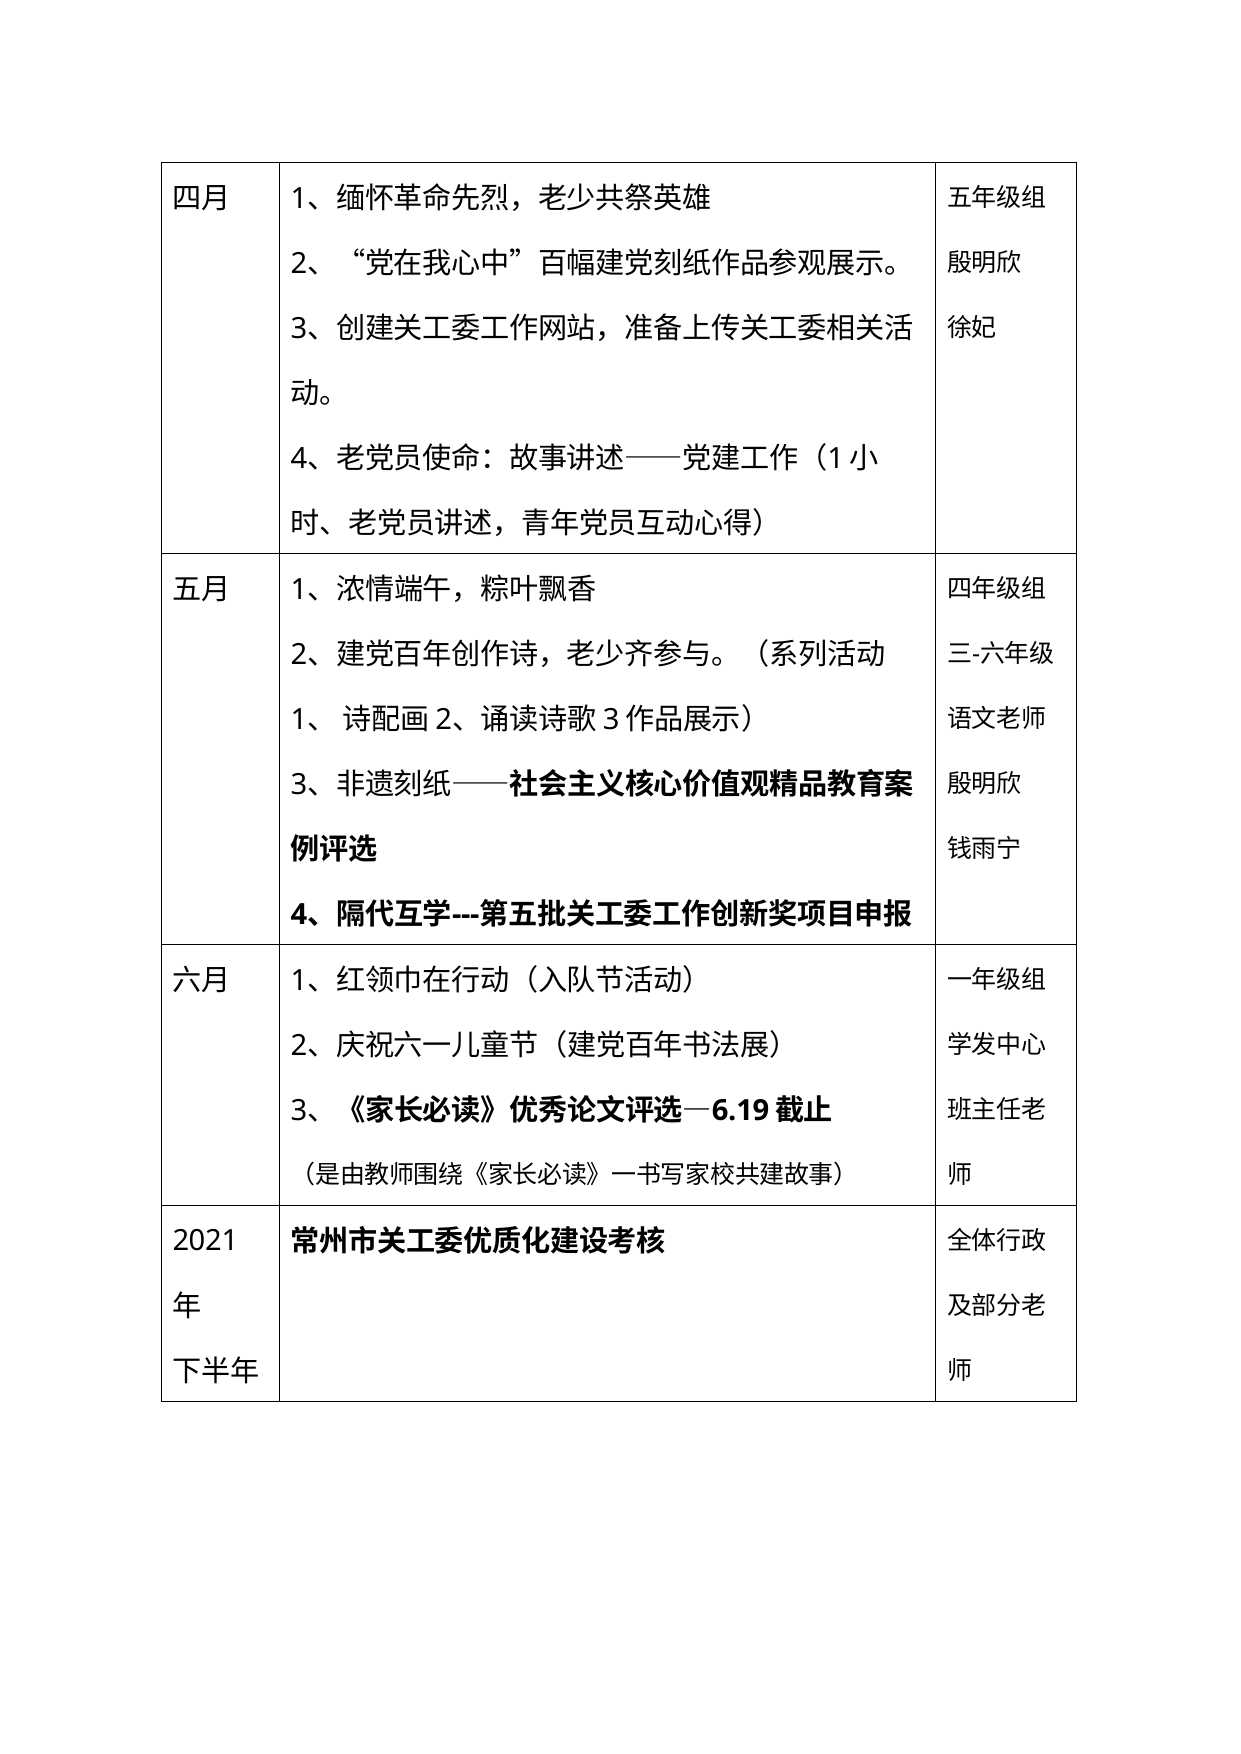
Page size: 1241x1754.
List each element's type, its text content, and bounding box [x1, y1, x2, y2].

table_cell 2021年 下半年 [162, 1206, 279, 1401]
table_cell 浓情端午，粽叶飘香 2、建党百年创作诗，老少齐参与。（系列活动1、 诗配画 2、诵读诗歌 3作品展示） 3、非遗刻纸——社会主义核心价值观精品教育案例评选 4、隔代互学---第五批关工委工作创新奖项目申报 [280, 554, 935, 944]
table_cell 五月 [162, 554, 279, 944]
table_cell 1、缅怀革命先烈，老少共祭英雄 2、“党在我心中”百幅建党刻纸作品参观展示。 3、创建关工委工作网站，准备上传关工委相关活动。 4、老党员使命：故事讲述——党建工作（1小时、老党员讲述，青年党员互动心得） [280, 163, 935, 553]
table_cell 四年级组 三-六年级语文老师 殷明欣 钱雨宁 [936, 554, 1076, 944]
table_cell 1、红领巾在行动（入队节活动） 2、庆祝六一儿童节（建党百年书法展） 3、《家长必读》优秀论文评选—6.19截止 （是由教师围绕《家长必读》一书写家校共建故事） [280, 945, 935, 1205]
table_cell 六月 [162, 945, 279, 1205]
table_cell 一年级组 学发中心 班主任老师 [936, 945, 1076, 1205]
table_cell 全体行政及部分老师 [936, 1206, 1076, 1401]
table_cell 五年级组 殷明欣 徐妃 [936, 163, 1076, 553]
table_cell 常州市关工委优质化建设考核 [280, 1206, 935, 1401]
table_cell 四月 [162, 163, 279, 553]
